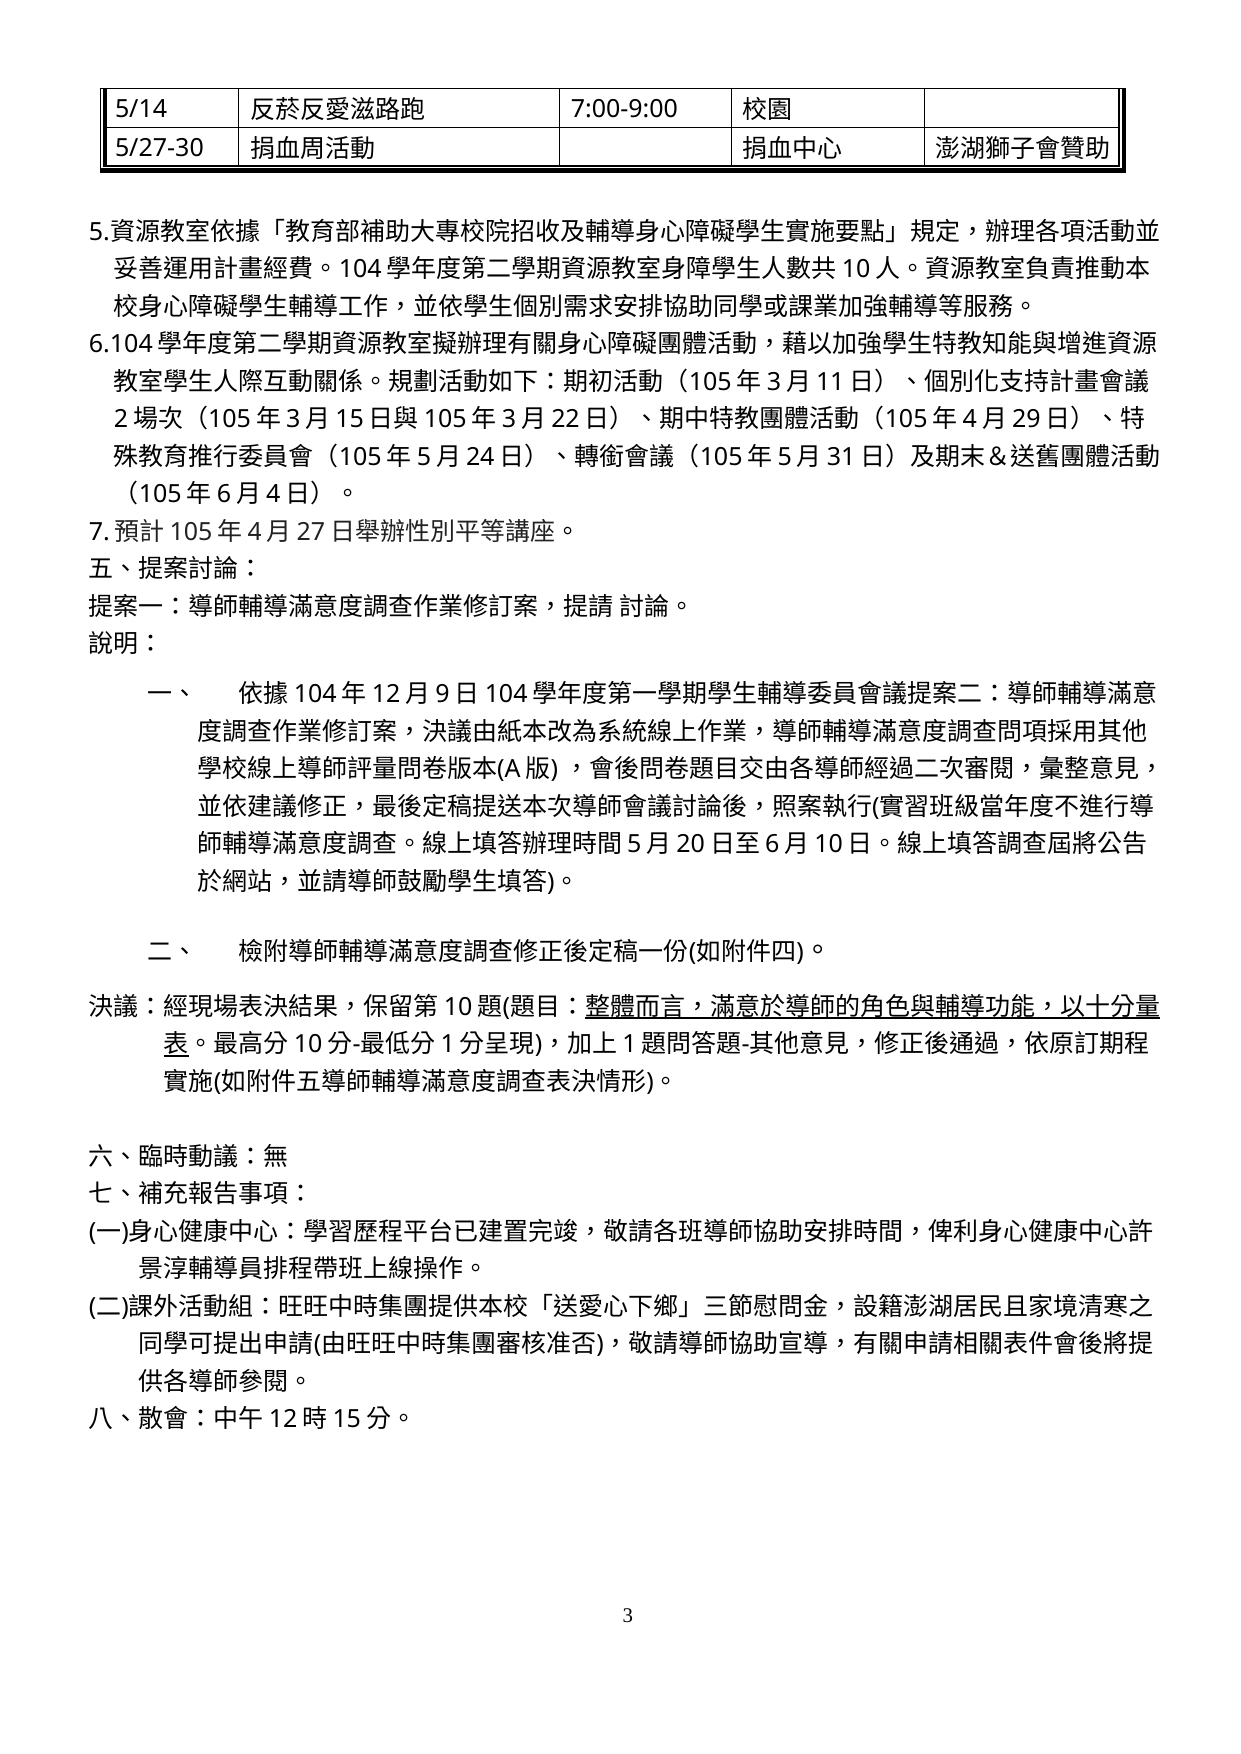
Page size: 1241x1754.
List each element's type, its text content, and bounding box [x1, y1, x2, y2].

text 八、散會：中午12時15分。 [89, 1398, 1167, 1436]
table_cell 校園 [732, 89, 924, 127]
text 提案一：導師輔導滿意度調查作業修訂案，提請 討論。 [89, 586, 1167, 623]
table_cell 反菸反愛滋路跑 [239, 89, 559, 127]
table_cell 7:00-9:00 [560, 89, 731, 127]
table_cell 捐血中心 [732, 128, 924, 165]
text 五、提案討論： [89, 548, 1167, 586]
text 6.104學年度第二學期資源教室擬辦理有關身心障礙團體活動，藉以加強學生特教知能與增進資源教室學生人際互動關係。規劃活動如下：期初活動（105年3月11日）、個別化支持計畫會議2場次（105年3月15日與105年3月22日）、期中特教團體活動（105年4月29日）、特殊教育推行委員會（105年5月24日）、轉銜會議（105年5月31日）及期末＆送舊團體活動（105年6月4日）。 [89, 323, 1167, 511]
text (二)課外活動組：旺旺中時集團提供本校「送愛心下鄉」三節慰問金，設籍澎湖居民且家境清寒之同學可提出申請(由旺旺中時集團審核准否)，敬請導師協助宣導，有關申請相關表件會後將提供各導師參閱。 [89, 1286, 1167, 1398]
table_cell 5/27-30 [107, 128, 238, 165]
table_cell 捐血周活動 [239, 128, 559, 165]
text (一)身心健康中心：學習歷程平台已建置完竣，敬請各班導師協助安排時間，俾利身心健康中心許景淳輔導員排程帶班上線操作。 [89, 1211, 1167, 1286]
table_cell 5/14 [107, 89, 238, 127]
table_cell [925, 89, 1118, 127]
text 5.資源教室依據「教育部補助大專校院招收及輔導身心障礙學生實施要點」規定，辦理各項活動並妥善運用計畫經費。104學年度第二學期資源教室身障學生人數共10人。資源教室負責推動本校身心障礙學生輔導工作，並依學生個別需求安排協助同學或課業加強輔導等服務。 [89, 211, 1167, 323]
text 決議：經現場表決結果，保留第10題(題目：整體而言，滿意於導師的角色與輔導功能，以十分量表。最高分10分-最低分1分呈現)，加上1題問答題-其他意見，修正後通過，依原訂期程實施(如附件五導師輔導滿意度調查表決情形)。 [89, 986, 1167, 1098]
text 七、補充報告事項： [89, 1173, 1167, 1211]
list 檢附導師輔導滿意度調查修正後定稿一份(如附件四)。 [147, 911, 1167, 986]
text 說明： [89, 623, 1167, 661]
text 7. 預計105年4月27日舉辦性別平等講座。 [89, 511, 1167, 548]
table_cell 澎湖獅子會贊助 [925, 128, 1118, 165]
list 依據104年12月9日104學年度第一學期學生輔導委員會議提案二：導師輔導滿意度調查作業修訂案，決議由紙本改為系統線上作業，導師輔導滿意度調查問項採用其他學校線上導師評量問卷版本(A版) ，會後問卷題目交由各導師經過二次審閱，彙整意見，並依建議修正，最後定稿提送本次導師會議討論後，照案執行(實習班級當年度不進行導師輔導滿意度調查。線上填答辦理時間5月20日至6月10日。線上填答調查屆將公告於網站，並請導師鼓勵學生填答)。 [147, 673, 1167, 898]
text 六、臨時動議：無 [89, 1136, 1167, 1173]
table_cell [560, 128, 731, 165]
